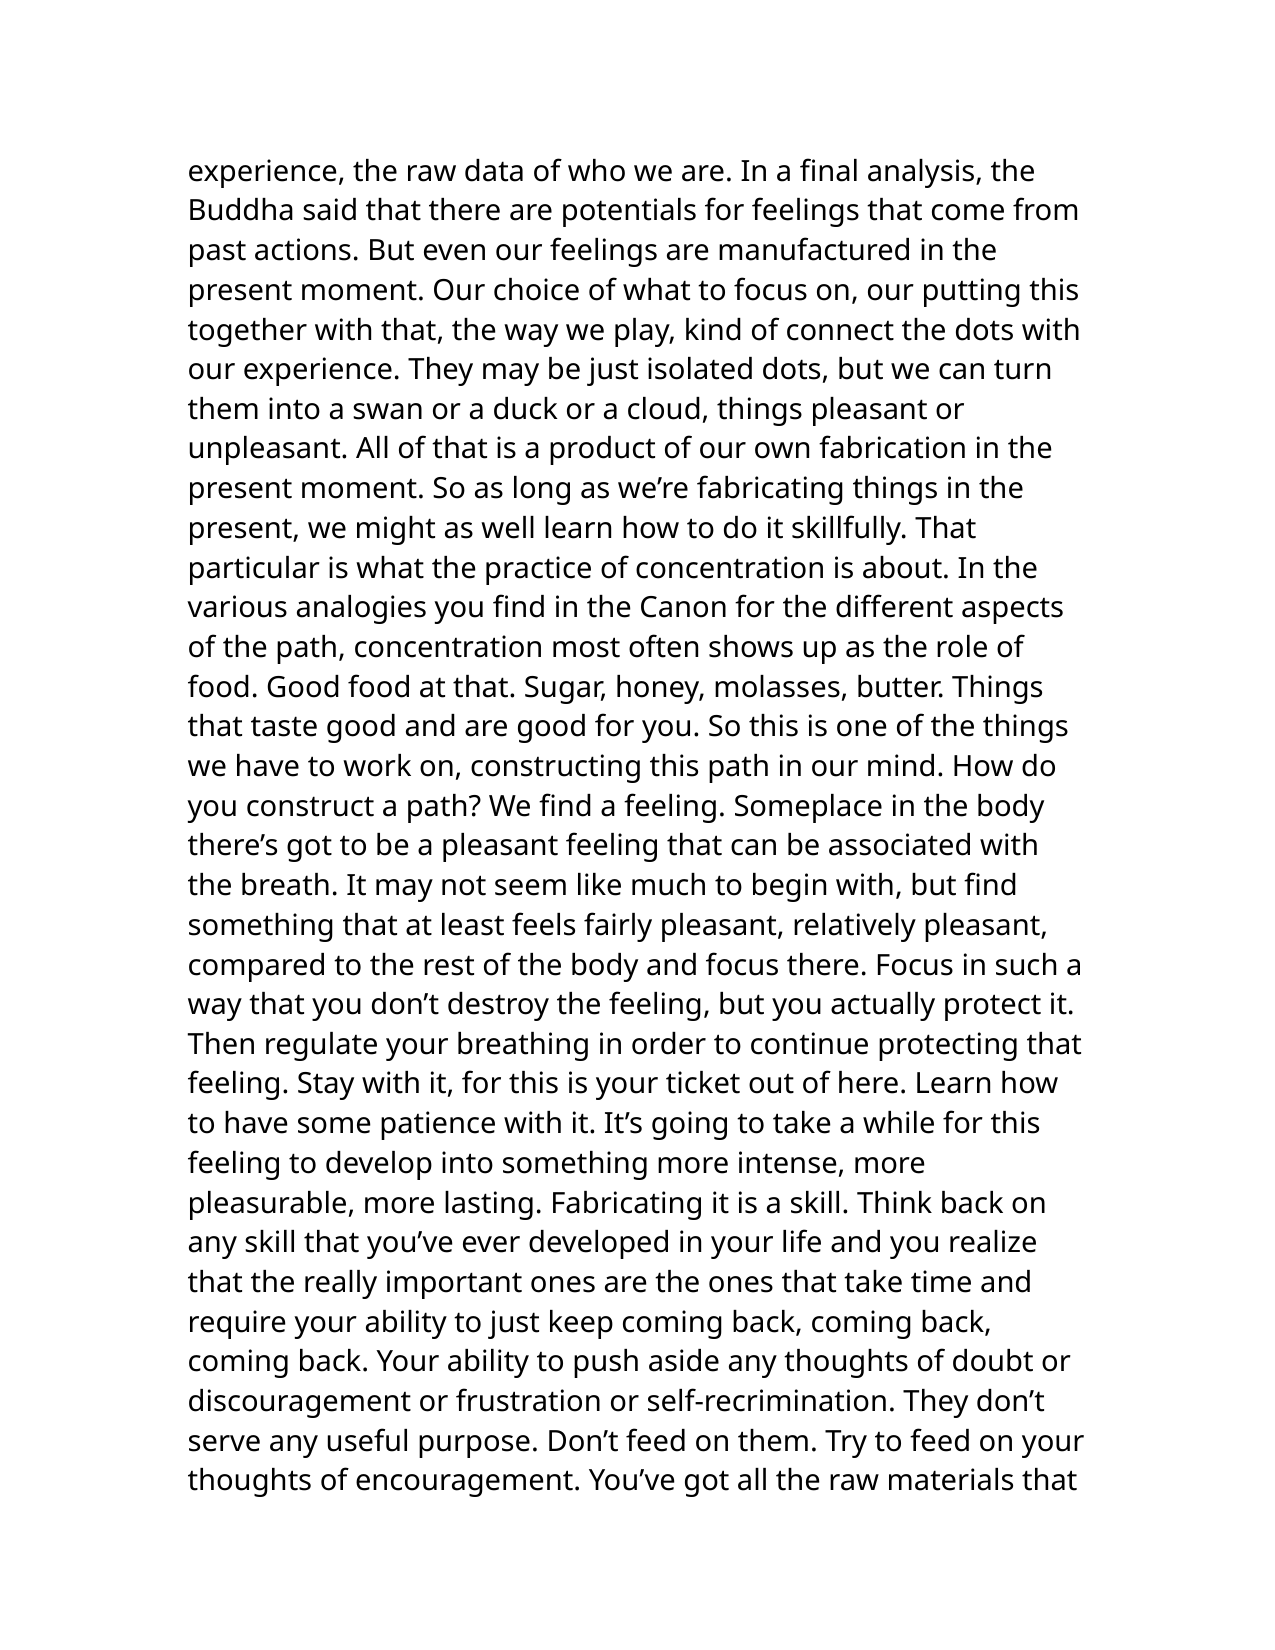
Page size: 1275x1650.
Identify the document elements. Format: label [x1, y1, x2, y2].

text [187, 150, 1087, 1499]
